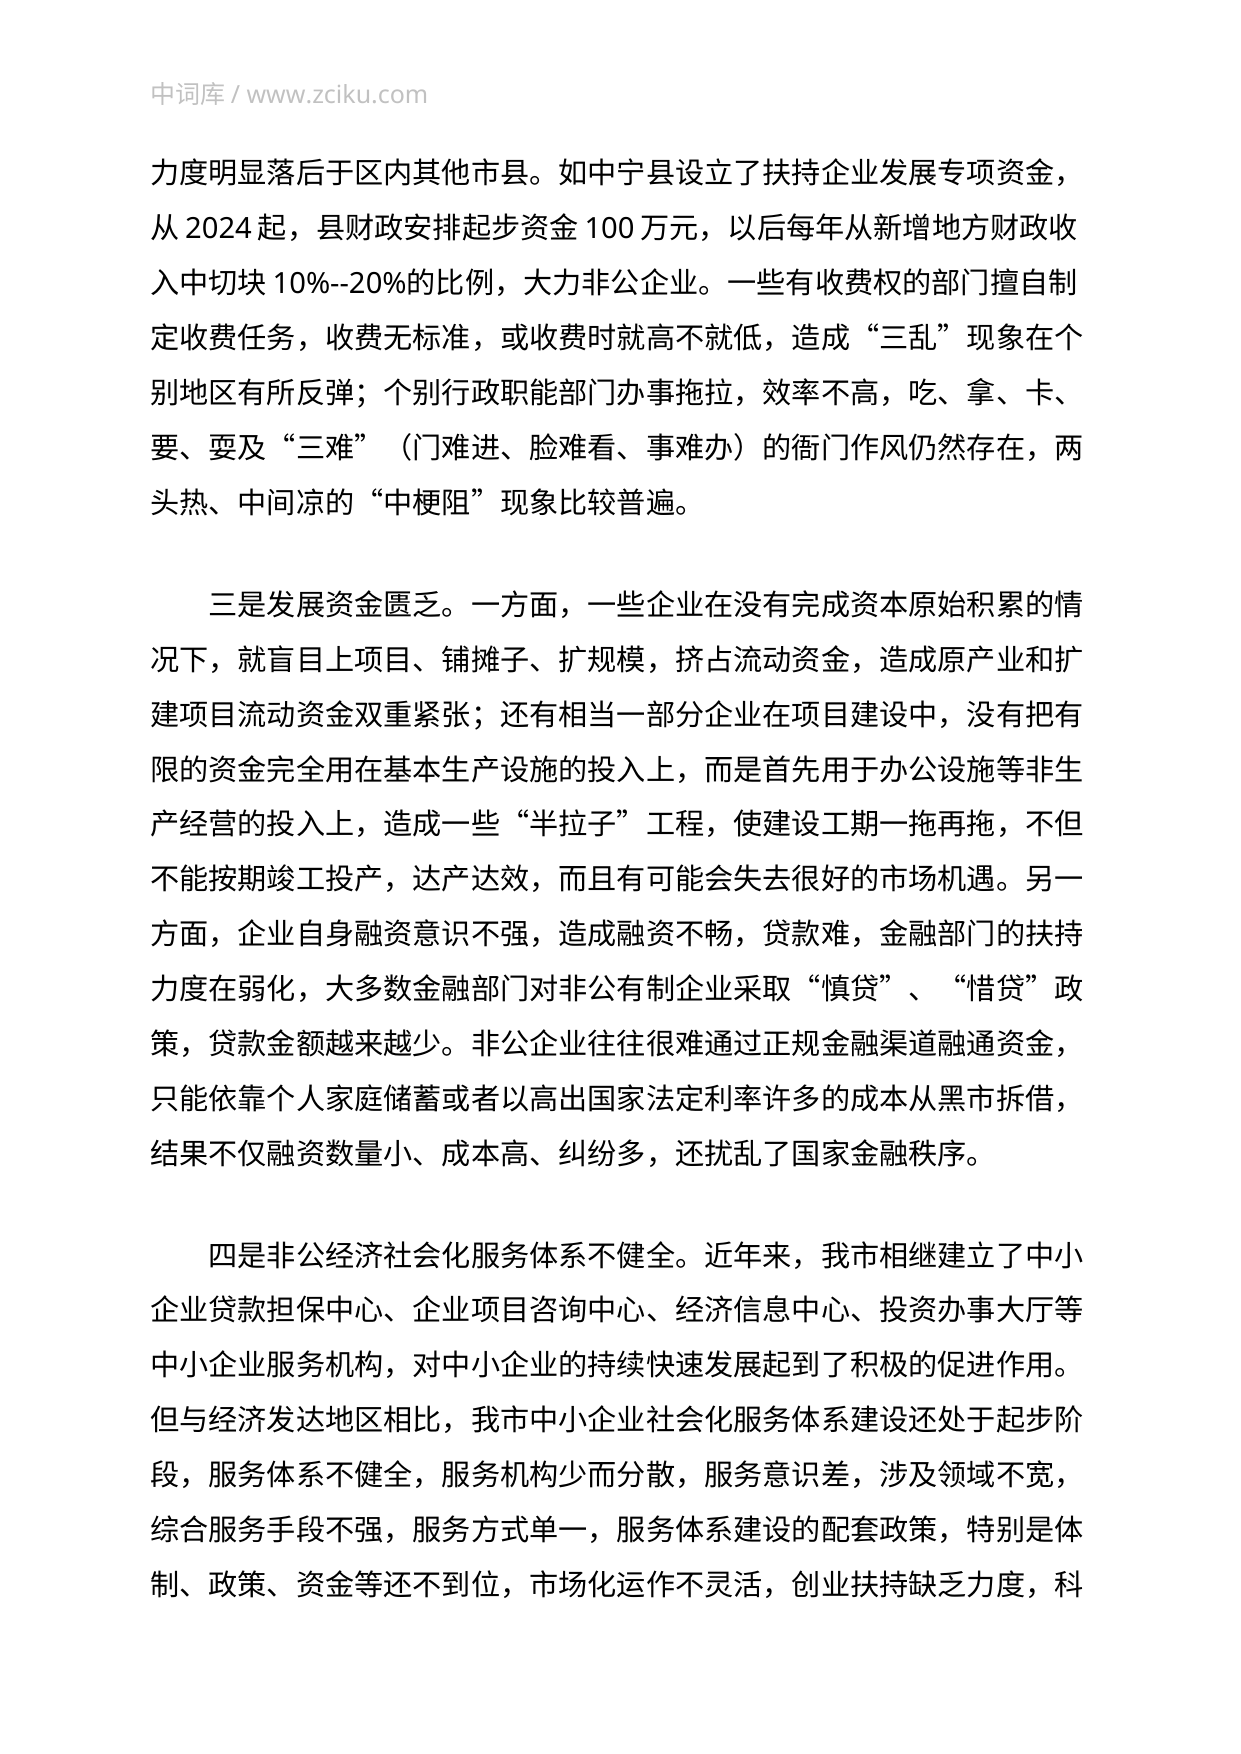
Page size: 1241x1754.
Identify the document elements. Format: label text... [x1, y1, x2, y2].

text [150, 150, 1090, 522]
text 三是发展资金匮乏。一方面，一些企业在没有完成资本原始积累的情况下，就盲目上项目、铺摊子、扩规模，挤占流动资金，造成原产业和扩建项目流动资金双重紧张；还有相当一部分企业在项目建设中，没有把有限的资金完全用在基本生产设施的投入上，而是首先用于办公设施等非生产经营的投入上，造成一些“半拉子”工程，使建设工期一拖再拖，不但不能按期竣工投产，达产达效，而且有可能会失去很好的市场机遇。另一方面，企业自身融资意识不强，造成融资不畅，贷款难，金融部门的扶持力度在弱化，大多数金融部门对非公有制企业采取“慎贷”、“惜贷”政策，贷款金额越来越少。非公企业往往很难通过正规金融渠道融通资金，只能依靠个人家庭储蓄或者以高出国家法定利率许多的成本从黑市拆借，结果不仅融资数量小、成本高、纠纷多，还扰乱了国家金融秩序。 [150, 581, 1090, 1173]
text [150, 1232, 1090, 1604]
